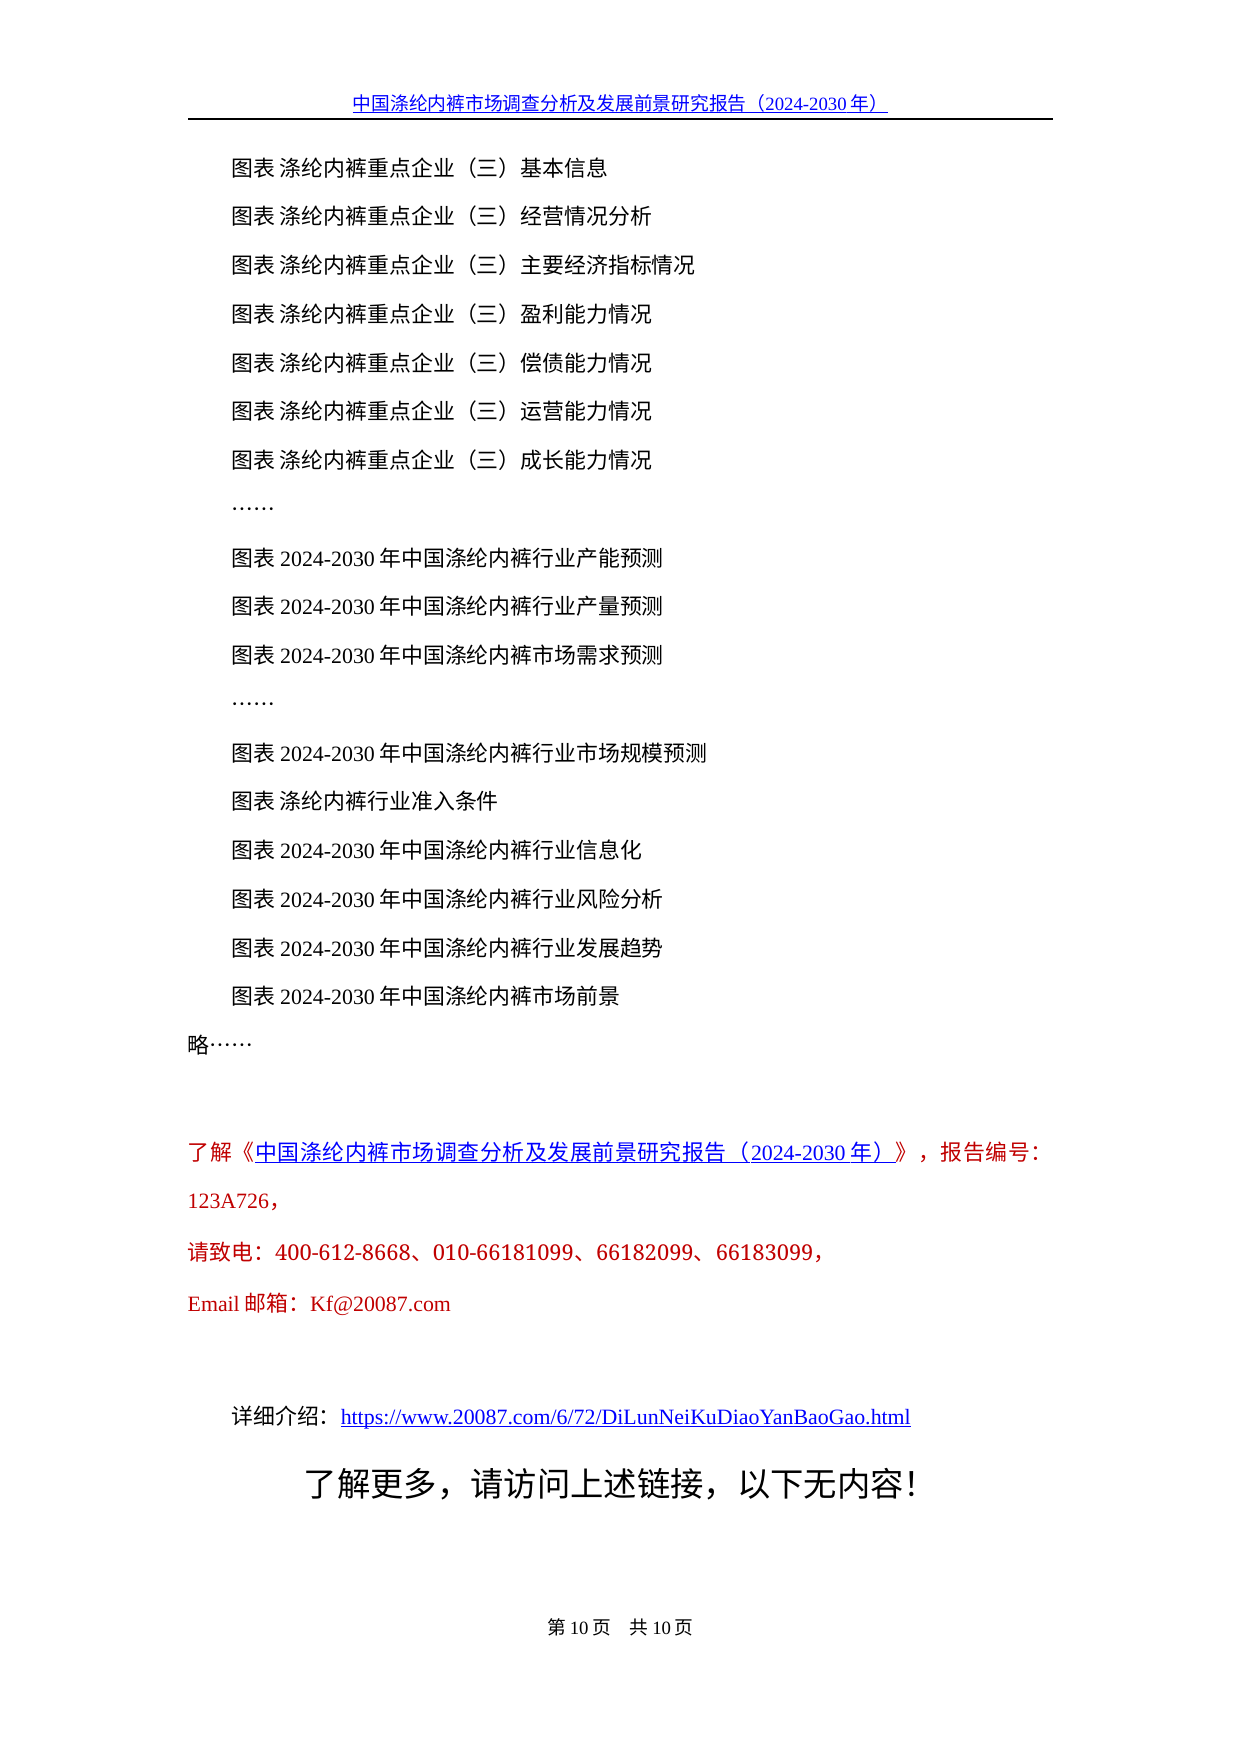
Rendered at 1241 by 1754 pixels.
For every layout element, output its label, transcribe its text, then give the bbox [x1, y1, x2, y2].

text 请致电：400-612-8668、010-66181099、66182099、66183099， [187, 1234, 1053, 1267]
title 了解更多，请访问上述链接，以下无内容！ [187, 1449, 1053, 1514]
text 了解《中国涤纶内裤市场调查分析及发展前景研究报告（2024-2030年）》，报告编号：123A726， [187, 1134, 1053, 1215]
text 详细介绍：https://www.20087.com/6/72/DiLunNeiKuDiaoYanBaoGao.html [187, 1399, 1053, 1431]
text Email邮箱：Kf@20087.com [187, 1286, 1053, 1318]
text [187, 150, 1053, 1060]
